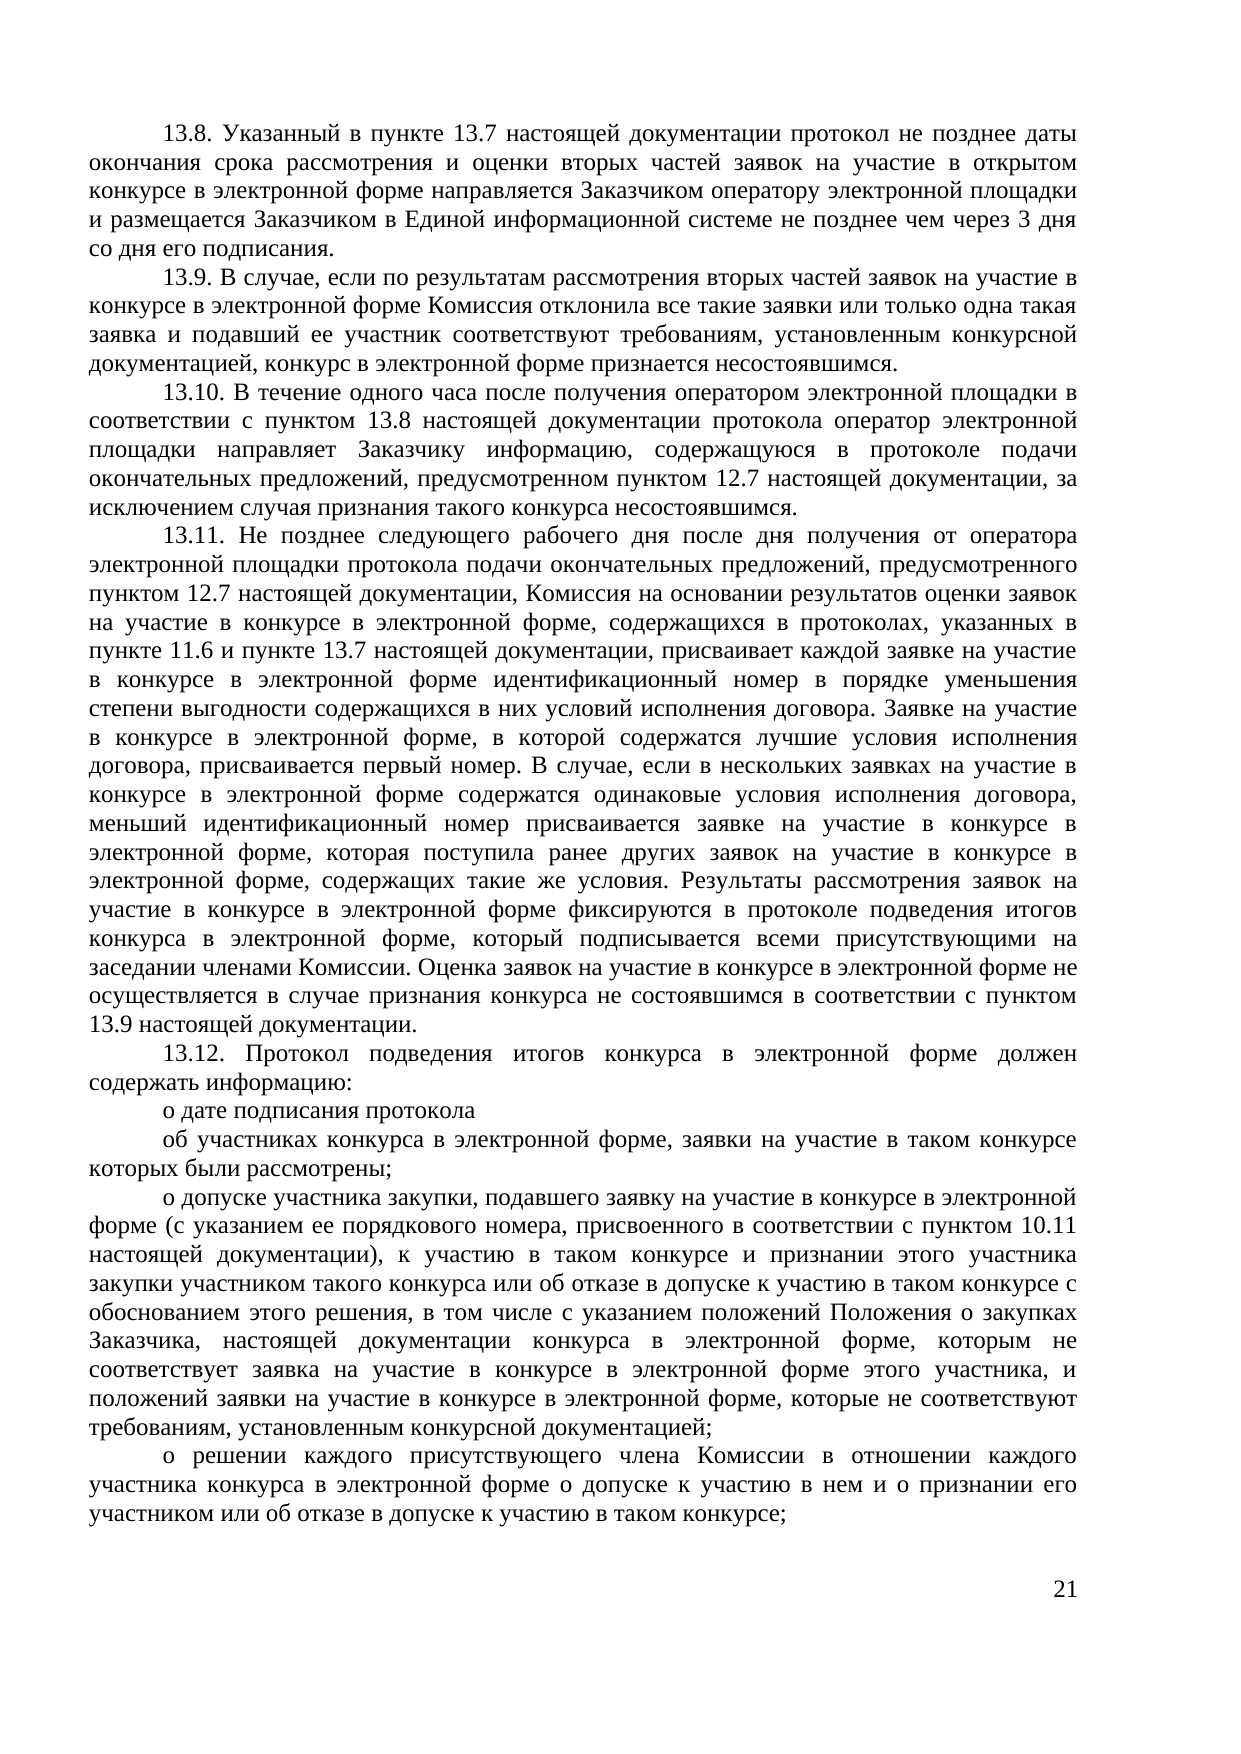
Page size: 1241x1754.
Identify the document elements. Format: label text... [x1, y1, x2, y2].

text 13.8. Указанный в пункте 13.7 настоящей документации протокол не позднее даты окончания срока рассмотрения и оценки вторых частей заявок на участие в открытом конкурсе в электронной форме направляется Заказчиком оператору электронной площадки и размещается Заказчиком в Единой информационной системе не позднее чем через 3 дня со дня его подписания. [89, 118, 1078, 262]
text о решении каждого присутствующего члена Комиссии в отношении каждого участника конкурса в электронной форме о допуске к участию в нем и о признании его участником или об отказе в допуске к участию в таком конкурсе; [89, 1441, 1078, 1527]
text 13.9. В случае, если по результатам рассмотрения вторых частей заявок на участие в конкурсе в электронной форме Комиссия отклонила все такие заявки или только одна такая заявка и подавший ее участник соответствуют требованиям, установленным конкурсной документацией, конкурс в электронной форме признается несостоявшимся. [89, 262, 1078, 377]
text 13.12. Протокол подведения итогов конкурса в электронной форме должен содержать информацию: [89, 1038, 1078, 1096]
text 13.10. В течение одного часа после получения оператором электронной площадки в соответствии с пунктом 13.8 настоящей документации протокола оператор электронной площадки направляет Заказчику информацию, содержащуюся в протоколе подачи окончательных предложений, предусмотренном пунктом 12.7 настоящей документации, за исключением случая признания такого конкурса несостоявшимся. [89, 377, 1078, 521]
text об участниках конкурса в электронной форме, заявки на участие в таком конкурсе которых были рассмотрены; [89, 1124, 1078, 1182]
text о допуске участника закупки, подавшего заявку на участие в конкурсе в электронной форме (с указанием ее порядкового номера, присвоенного в соответствии с пунктом 10.11 настоящей документации), к участию в таком конкурсе и признании этого участника закупки участником такого конкурса или об отказе в допуске к участию в таком конкурсе с обоснованием этого решения, в том числе с указанием положений Положения о закупках Заказчика, настоящей документации конкурса в электронной форме, которым не соответствует заявка на участие в конкурсе в электронной форме этого участника, и положений заявки на участие в конкурсе в электронной форме, которые не соответствуют требованиям, установленным конкурсной документацией; [89, 1182, 1078, 1441]
text о дате подписания протокола [89, 1096, 1078, 1124]
text 13.11. Не позднее следующего рабочего дня после дня получения от оператора электронной площадки протокола подачи окончательных предложений, предусмотренного пунктом 12.7 настоящей документации, Комиссия на основании результатов оценки заявок на участие в конкурсе в электронной форме, содержащихся в протоколах, указанных в пункте 11.6 и пункте 13.7 настоящей документации, присваивает каждой заявке на участие в конкурсе в электронной форме идентификационный номер в порядке уменьшения степени выгодности содержащихся в них условий исполнения договора. Заявке на участие в конкурсе в электронной форме, в которой содержатся лучшие условия исполнения договора, присваивается первый номер. В случае, если в нескольких заявках на участие в конкурсе в электронной форме содержатся одинаковые условия исполнения договора, меньший идентификационный номер присваивается заявке на участие в конкурсе в электронной форме, которая поступила ранее других заявок на участие в конкурсе в электронной форме, содержащих такие же условия. Результаты рассмотрения заявок на участие в конкурсе в электронной форме фиксируются в протоколе подведения итогов конкурса в электронной форме, который подписывается всеми присутствующими на заседании членами Комиссии. Оценка заявок на участие в конкурсе в электронной форме не осуществляется в случае признания конкурса не состоявшимся в соответствии с пунктом 13.9 настоящей документации. [89, 521, 1078, 1038]
